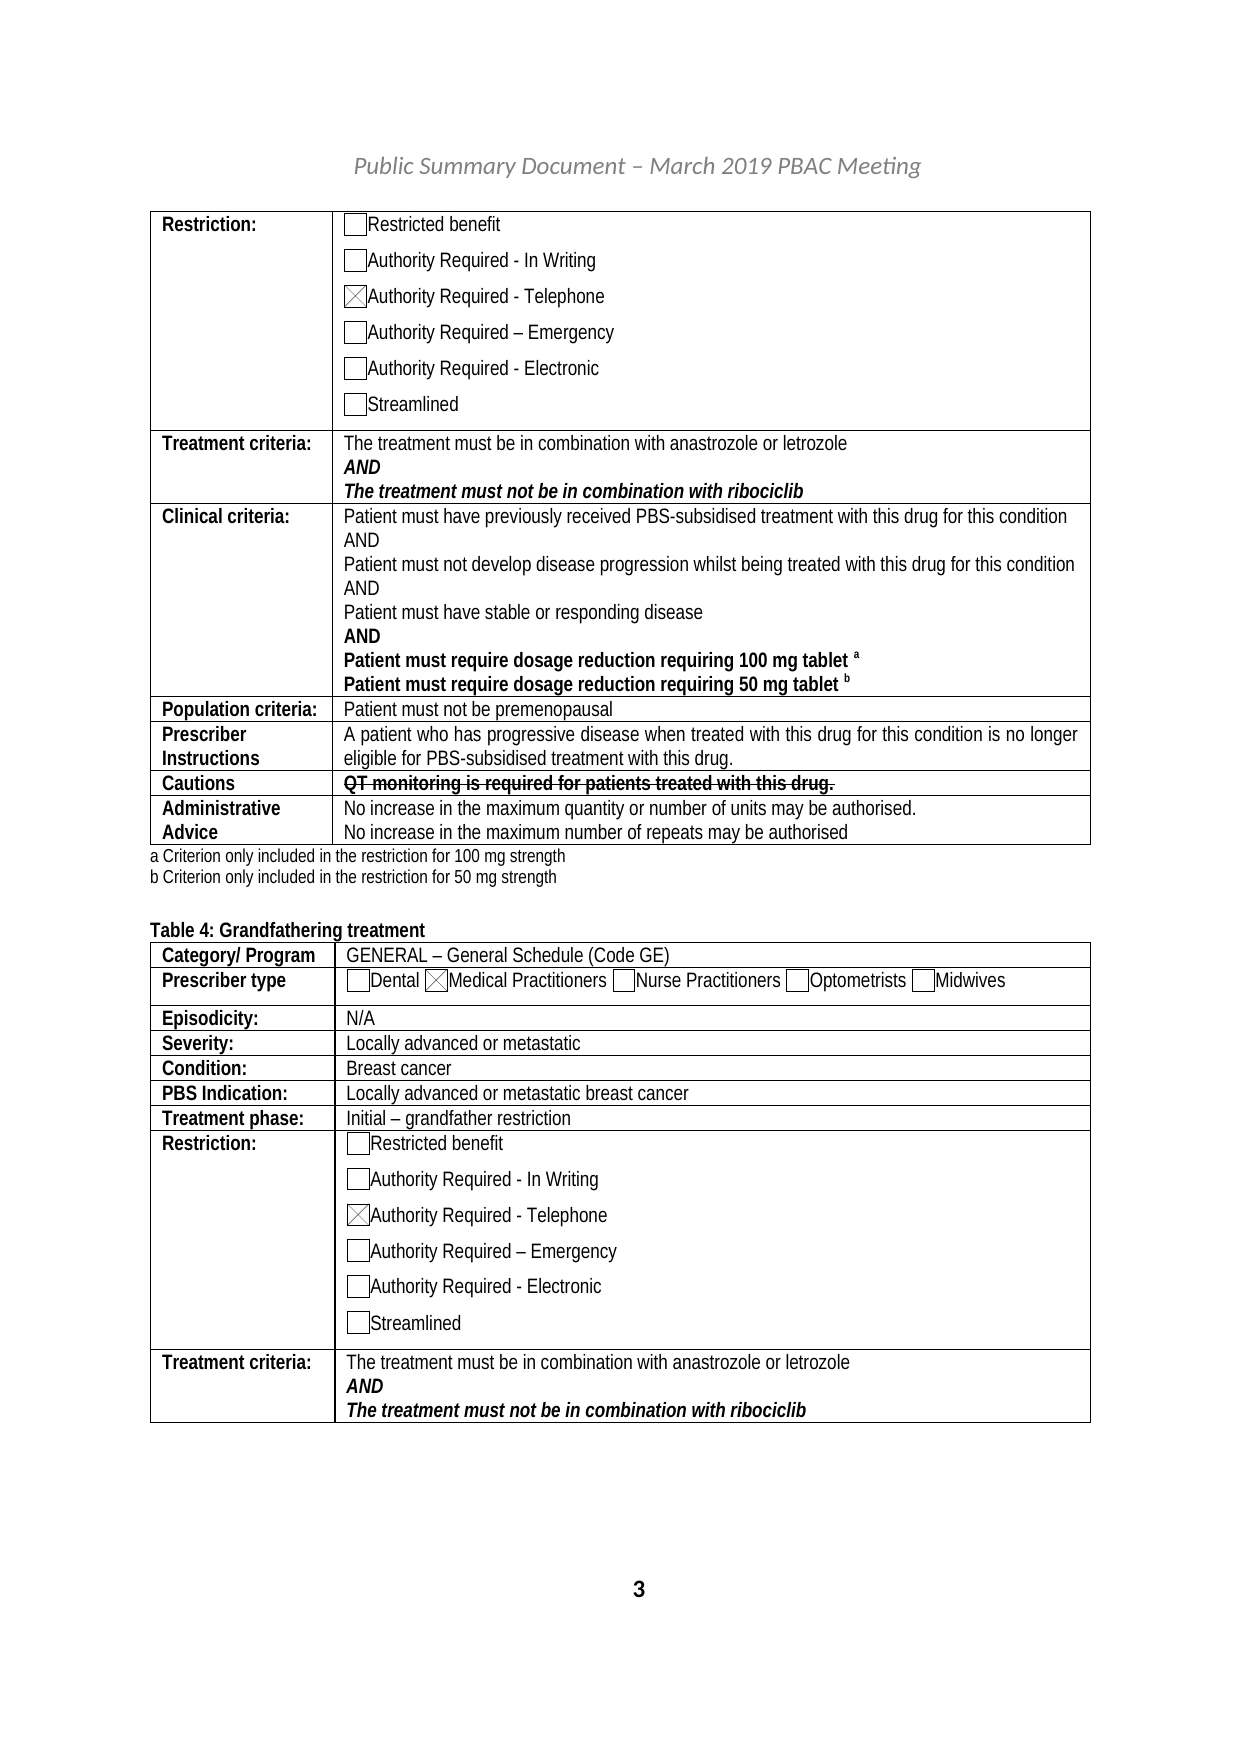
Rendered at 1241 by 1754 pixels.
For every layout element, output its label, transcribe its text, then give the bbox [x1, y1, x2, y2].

table_cell Patient must not be premenopausal [333, 697, 1090, 721]
table_cell N/A [336, 1006, 1090, 1030]
text a Criterion only included in the restriction for 100 mg strength [150, 845, 1090, 866]
table_cell Breast cancer [336, 1056, 1090, 1080]
table_cell Prescriber type [151, 968, 334, 1005]
table_cell Episodicity: [151, 1006, 334, 1030]
table_cell Locally advanced or metastatic [336, 1031, 1090, 1055]
table_cell QT monitoring is required for patients treated with this drug. [333, 771, 1090, 794]
table_cell Condition: [151, 1056, 334, 1080]
table_cell Treatment criteria: [151, 431, 332, 503]
table_cell Initial – grandfather restriction [336, 1106, 1090, 1130]
text Table 4: Grandfathering treatment [150, 918, 1090, 942]
table_cell Clinical criteria: [151, 504, 332, 696]
text b Criterion only included in the restriction for 50 mg strength [150, 866, 1090, 888]
table_cell The treatment must be in combination with anastrozole or letrozole AND The treatment must not be in combination with ribociclib [333, 431, 1090, 503]
table_cell Restricted benefit Authority Required - In Writing Authority Required - Telephone Authority Required – Emergency Authority Required - Electronic Streamlined [333, 212, 1090, 430]
table_cell PBS Indication: [151, 1081, 334, 1105]
table_header Category/ Program [151, 943, 334, 967]
table_cell Treatment phase: [151, 1106, 334, 1130]
table_cell Dental Medical Practitioners Nurse Practitioners Optometrists Midwives [336, 968, 1090, 1005]
table_cell Restricted benefit Authority Required - In Writing Authority Required - Telephone Authority Required – Emergency Authority Required - Electronic Streamlined [336, 1131, 1090, 1349]
table_header GENERAL – General Schedule (Code GE) [336, 943, 1090, 967]
table_cell Patient must have previously received PBS-subsidised treatment with this drug for this condition AND Patient must not develop disease progression whilst being treated with this drug for this condition AND Patient must have stable or responding disease AND Patient must require dosage reduction requiring 100 mg tablet a Patient must require dosage reduction requiring 50 mg tablet b [333, 504, 1090, 696]
table_cell No increase in the maximum quantity or number of units may be authorised. No increase in the maximum number of repeats may be authorised [333, 796, 1090, 843]
table_cell A patient who has progressive disease when treated with this drug for this condition is no longer eligible for PBS-subsidised treatment with this drug. [333, 722, 1090, 769]
table_cell Treatment criteria: [151, 1350, 334, 1422]
table_cell Administrative Advice [151, 796, 332, 843]
table_cell Restriction: [151, 212, 332, 430]
table_cell Restriction: [151, 1131, 334, 1349]
table_cell Population criteria: [151, 697, 332, 721]
table_cell The treatment must be in combination with anastrozole or letrozole AND The treatment must not be in combination with ribociclib [336, 1350, 1090, 1422]
table_cell Locally advanced or metastatic breast cancer [336, 1081, 1090, 1105]
table_cell Prescriber Instructions [151, 722, 332, 769]
table_cell Severity: [151, 1031, 334, 1055]
table_cell Cautions [151, 771, 332, 794]
